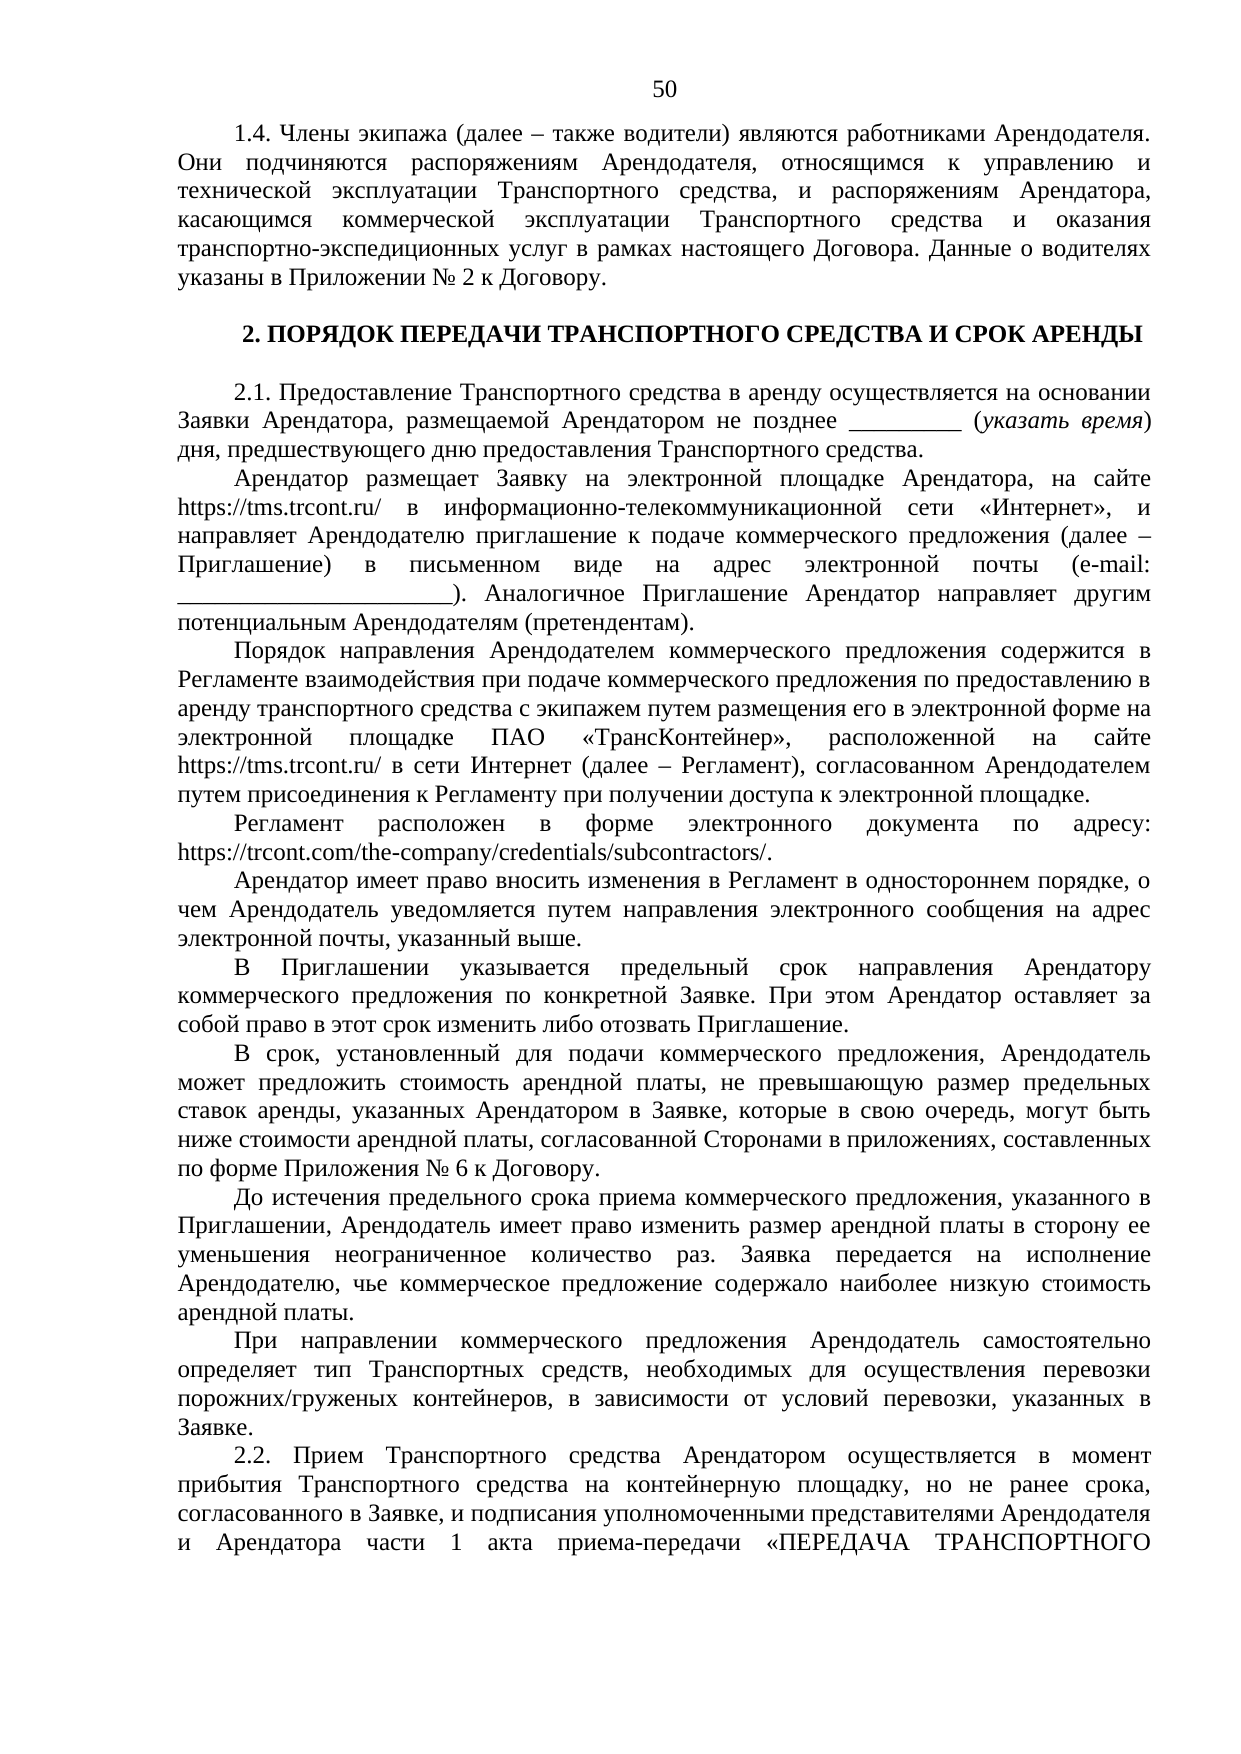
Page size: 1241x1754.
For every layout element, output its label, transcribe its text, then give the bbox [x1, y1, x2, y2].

text Порядок направления Арендодателем коммерческого предложения содержится в Регламенте взаимодействия при подаче коммерческого предложения по предоставлению в аренду транспортного средства с экипажем путем размещения его в электронной форме на электронной площадке ПАО «ТрансКонтейнер», расположенной на сайте https://tms.trcont.ru/ в сети Интернет (далее – Регламент), согласованном Арендодателем путем присоединения к Регламенту при получении доступа к электронной площадке. [177, 636, 1152, 808]
text 1.4. Члены экипажа (далее – также водители) являются работниками Арендодателя. Они подчиняются распоряжениям Арендодателя, относящимся к управлению и технической эксплуатации Транспортного средства, и распоряжениям Арендатора, касающимся коммерческой эксплуатации Транспортного средства и оказания транспортно-экспедиционных услуг в рамках настоящего Договора. Данные о водителях указаны в Приложении № 2 к Договору. [177, 118, 1152, 291]
text Арендатор имеет право вносить изменения в Регламент в одностороннем порядке, о чем Арендодатель уведомляется путем направления электронного сообщения на адрес электронной почты, указанный выше. [177, 866, 1152, 952]
text 2. ПОРЯДОК ПЕРЕДАЧИ ТРАНСПОРТНОГО СРЕДСТВА И СРОК АРЕНДЫ [177, 319, 1152, 348]
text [177, 1441, 1152, 1556]
text При направлении коммерческого предложения Арендодатель самостоятельно определяет тип Транспортных средств, необходимых для осуществления перевозки порожних/груженых контейнеров, в зависимости от условий перевозки, указанных в Заявке. [177, 1326, 1152, 1441]
text Арендатор размещает Заявку на электронной площадке Арендатора, на сайте https://tms.trcont.ru/ в информационно-телекоммуникационной сети «Интернет», и направляет Арендодателю приглашение к подаче коммерческого предложения (далее – Приглашение) в письменном виде на адрес электронной почты (e-mail: ______________________). Аналогичное Приглашение Арендатор направляет другим потенциальным Арендодателям (претендентам). [177, 463, 1152, 636]
text 2.1. Предоставление Транспортного средства в аренду осуществляется на основании Заявки Арендатора, размещаемой Арендатором не позднее _________ (указать время) дня, предшествующего дню предоставления Транспортного средства. [177, 377, 1152, 463]
text Регламент расположен в форме электронного документа по адресу: https://trcont.com/the-company/credentials/subcontractors/. [177, 808, 1152, 866]
text До истечения предельного срока приема коммерческого предложения, указанного в Приглашении, Арендодатель имеет право изменить размер арендной платы в сторону ее уменьшения неограниченное количество раз. Заявка передается на исполнение Арендодателю, чье коммерческое предложение содержало наиболее низкую стоимость арендной платы. [177, 1182, 1152, 1326]
text В Приглашении указывается предельный срок направления Арендатору коммерческого предложения по конкретной Заявке. При этом Арендатор оставляет за собой право в этот срок изменить либо отозвать Приглашение. [177, 952, 1152, 1038]
text В срок, установленный для подачи коммерческого предложения, Арендодатель может предложить стоимость арендной платы, не превышающую размер предельных ставок аренды, указанных Арендатором в Заявке, которые в свою очередь, могут быть ниже стоимости арендной платы, согласованной Сторонами в приложениях, составленных по форме Приложения № 6 к Договору. [177, 1038, 1152, 1182]
